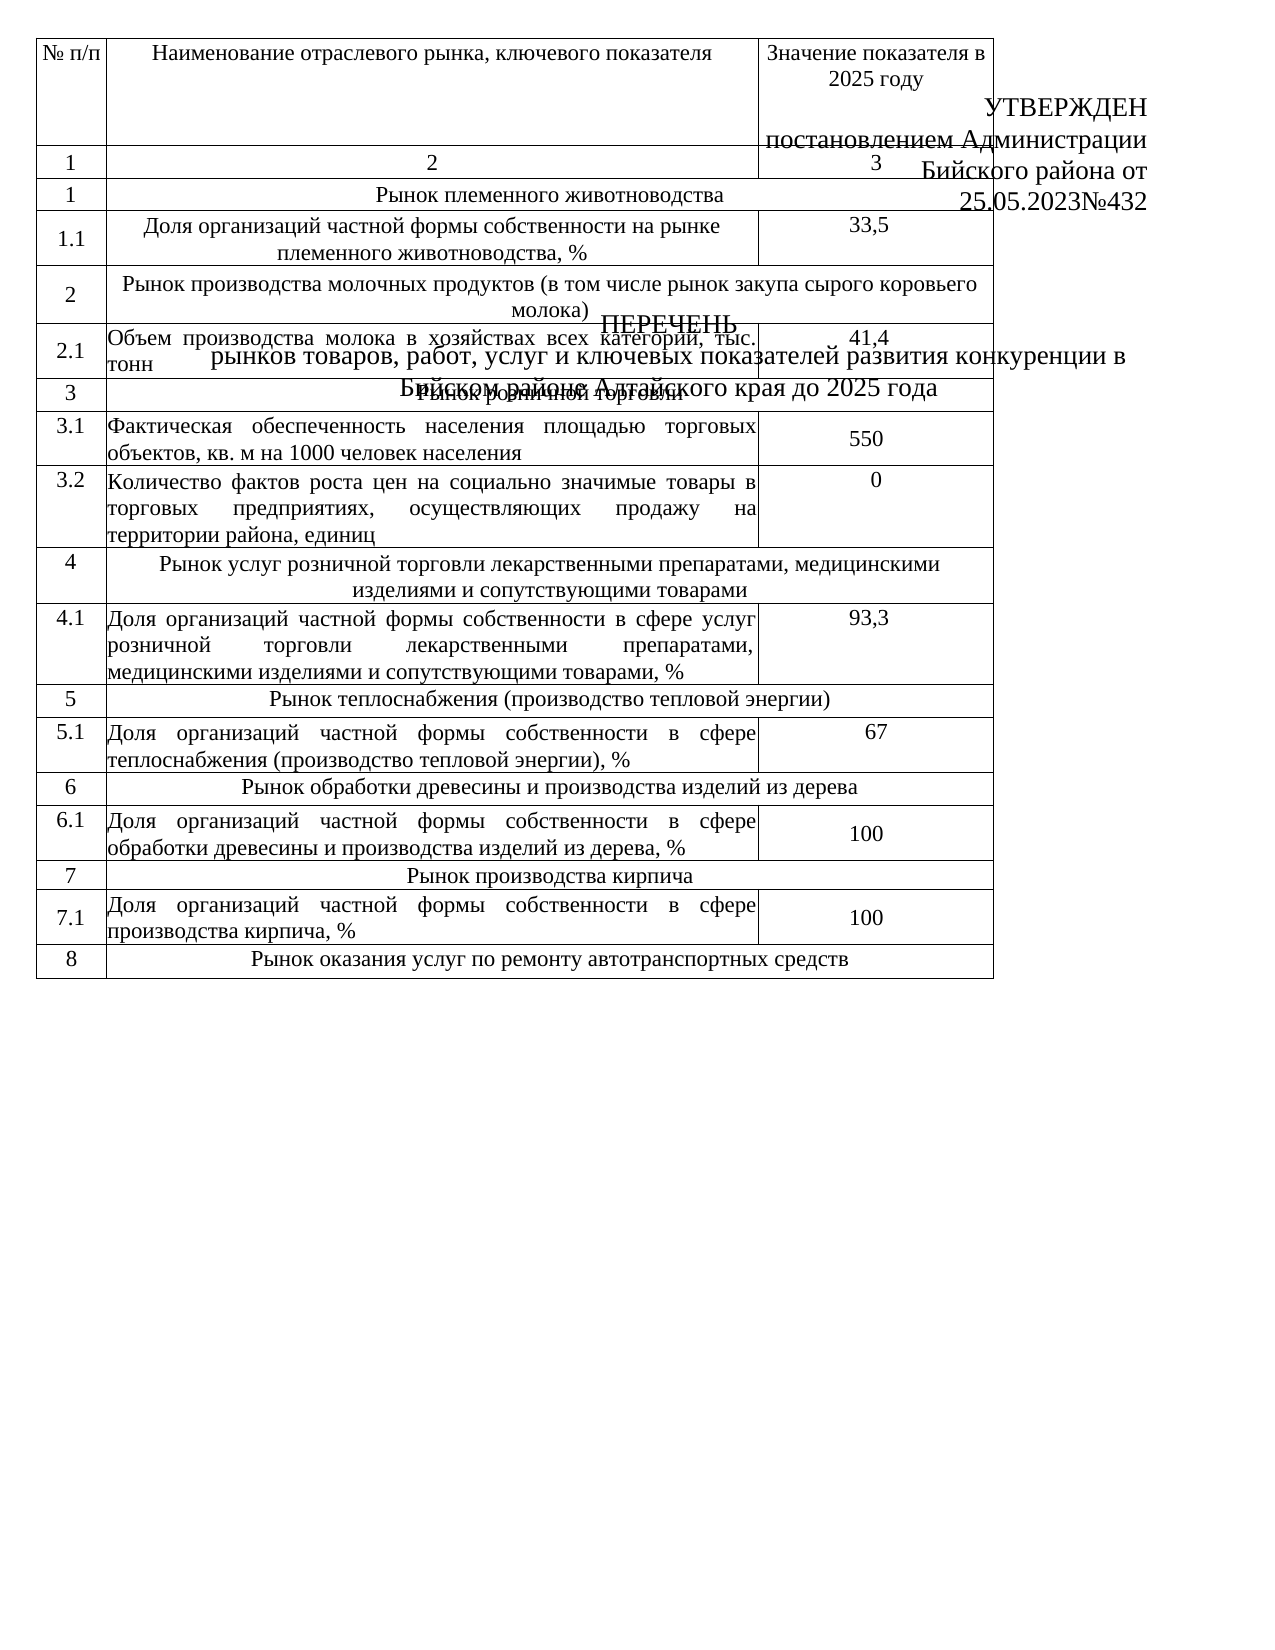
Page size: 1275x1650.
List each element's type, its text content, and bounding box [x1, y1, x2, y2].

table_cell Доля организаций частной формы собственности на рынке племенного животноводства, % [107, 211, 758, 265]
table_cell 3 [37, 379, 106, 411]
table_cell 67 [759, 718, 993, 772]
table_cell Рынок производства молочных продуктов (в том числе рынок закупа сырого коровьего молока) [107, 266, 993, 323]
table_cell 100 [759, 806, 993, 860]
table_cell 7 [37, 861, 106, 889]
table_cell 5 [37, 685, 106, 717]
table_cell Доля организаций частной формы собственности в сфере услуг розничной торговли лекарственными препаратами, медицинскими изделиями и сопутствующими товарами, % [107, 604, 758, 684]
text рынков товаров, работ, услуг и ключевых показателей развития конкуренции в Бийском районе Алтайского края до 2025 года [190, 339, 1147, 402]
table_cell 8 [37, 945, 106, 978]
table_cell 2.1 [37, 324, 106, 378]
table_cell 1 [37, 146, 106, 177]
table_cell 7.1 [37, 890, 106, 944]
table_cell Рынок оказания услуг по ремонту автотранспортных средств [107, 945, 993, 978]
table_cell 4 [37, 548, 106, 602]
table_cell Рынок розничной торговли [107, 379, 993, 411]
table_cell 6 [37, 773, 106, 804]
table_cell Рынок теплоснабжения (производство тепловой энергии) [107, 685, 993, 717]
text УТВЕРЖДЕН постановлением Администрации Бийского района от 25.05.2023№432 [744, 92, 1147, 216]
table_header Наименование отраслевого рынка, ключевого показателя [107, 39, 758, 145]
table_header № п/п [37, 39, 106, 145]
text ПЕРЕЧЕНЬ [190, 308, 1147, 339]
table_cell 3.2 [37, 466, 106, 547]
table_header Значение показателя в 2025 году [759, 39, 993, 92]
table_cell 100 [759, 890, 993, 944]
table_cell 5.1 [37, 718, 106, 772]
table_cell Рынок обработки древесины и производства изделий из дерева [107, 773, 993, 804]
table_cell 4.1 [37, 604, 106, 684]
table_cell 6.1 [37, 806, 106, 860]
table_cell Доля организаций частной формы собственности в сфере теплоснабжения (производство тепловой энергии), % [107, 718, 758, 772]
table_cell Рынок производства кирпича [107, 861, 993, 889]
table_cell Рынок племенного животноводства [107, 179, 744, 210]
table_cell 1 [37, 179, 106, 210]
table_cell Доля организаций частной формы собственности в сфере обработки древесины и производства изделий из дерева, % [107, 806, 758, 860]
table_cell 3.1 [37, 412, 106, 465]
table_cell 1.1 [37, 211, 106, 265]
table_cell 0 [759, 466, 993, 547]
table_cell Фактическая обеспеченность населения площадью торговых объектов, кв. м на 1000 человек населения [107, 412, 758, 465]
table_cell Количество фактов роста цен на социально значимые товары в торговых предприятиях, осуществляющих продажу на территории района, единиц [107, 466, 758, 547]
table_cell Объем производства молока в хозяйствах всех категорий, тыс. тонн [107, 324, 190, 378]
table_cell Доля организаций частной формы собственности в сфере производства кирпича, % [107, 890, 758, 944]
table_cell Рынок услуг розничной торговли лекарственными препаратами, медицинскими изделиями и сопутствующими товарами [107, 548, 993, 602]
table_cell 33,5 [759, 216, 993, 265]
table_cell 2 [37, 266, 106, 323]
table_cell 2 [107, 146, 744, 177]
table_cell 93,3 [759, 604, 993, 684]
table_cell 550 [759, 412, 993, 465]
